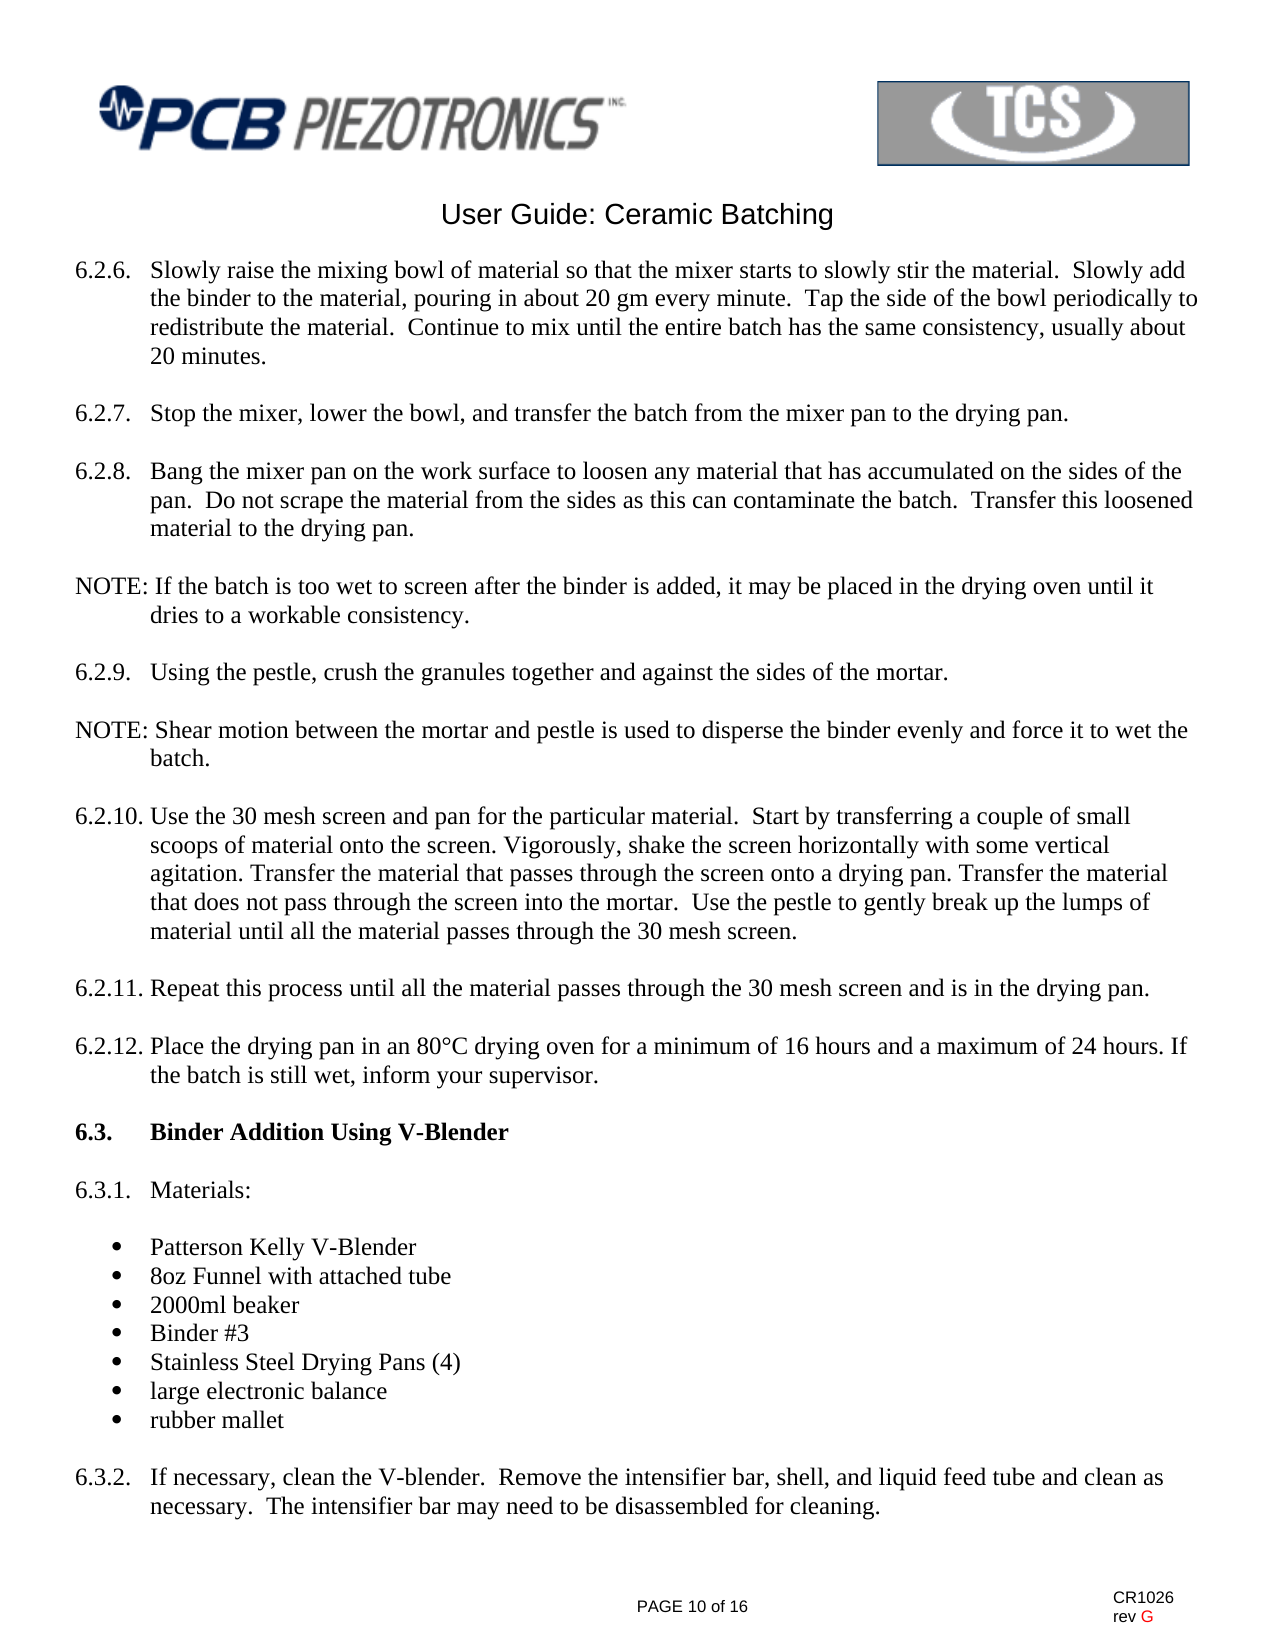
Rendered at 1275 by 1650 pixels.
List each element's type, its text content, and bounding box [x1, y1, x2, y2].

list Use the 30 mesh screen and pan for the particular material. Start by transferring a couple of small scoops of material onto the screen. Vigorously, shake the screen horizontally with some vertical agitation. Transfer the material that passes through the screen onto a drying pan. Transfer the material that does not pass through the screen into the mortar. Use the pestle to gently break up the lumps of material until all the material passes through the 30 mesh screen. [75, 801, 1200, 945]
list Stainless Steel Drying Pans (4) [112, 1347, 1200, 1376]
list NOTE: Shear motion between the mortar and pestle is used to disperse the binder evenly and force it to wet the batch. [75, 715, 1200, 772]
list Place the drying pan in an 80°C drying oven for a minimum of 16 hours and a maximum of 24 hours. If the batch is still wet, inform your supervisor. [75, 1031, 1200, 1088]
picture [877, 81, 1190, 166]
list large electronic balance [112, 1376, 1200, 1405]
list Slowly raise the mixing bowl of material so that the mixer starts to slowly stir the material. Slowly add the binder to the material, pouring in about 20 gm every minute. Tap the side of the bowl periodically to redistribute the material. Continue to mix until the entire batch has the same consistency, usually about 20 minutes. [75, 255, 1200, 370]
list NOTE: If the batch is too wet to screen after the binder is added, it may be placed in the drying oven until it dries to a workable consistency. [75, 571, 1200, 628]
list 2000ml beaker [112, 1290, 1200, 1318]
list Patterson Kelly V-Blender [112, 1232, 1200, 1261]
list Bang the mixer pan on the work surface to loosen any material that has accumulated on the sides of the pan. Do not scrape the material from the sides as this can contaminate the batch. Transfer this loosened material to the drying pan. [75, 456, 1200, 542]
list If necessary, clean the V-blender. Remove the intensifier bar, shell, and liquid feed tube and clean as necessary. The intensifier bar may need to be disassembled for cleaning. [75, 1462, 1200, 1520]
picture [89, 81, 636, 160]
list Materials: [75, 1175, 1200, 1203]
list Stop the mixer, lower the bowl, and transfer the batch from the mixer pan to the drying pan. [75, 398, 1200, 427]
list Binder Addition Using V-Blender [75, 1117, 1200, 1146]
list rubber mallet [112, 1405, 1200, 1433]
list 8oz Funnel with attached tube [112, 1261, 1200, 1290]
list Binder #3 [112, 1318, 1200, 1347]
list Using the pestle, crush the granules together and against the sides of the mortar. [75, 657, 1200, 686]
list Repeat this process until all the material passes through the 30 mesh screen and is in the drying pan. [75, 973, 1200, 1002]
